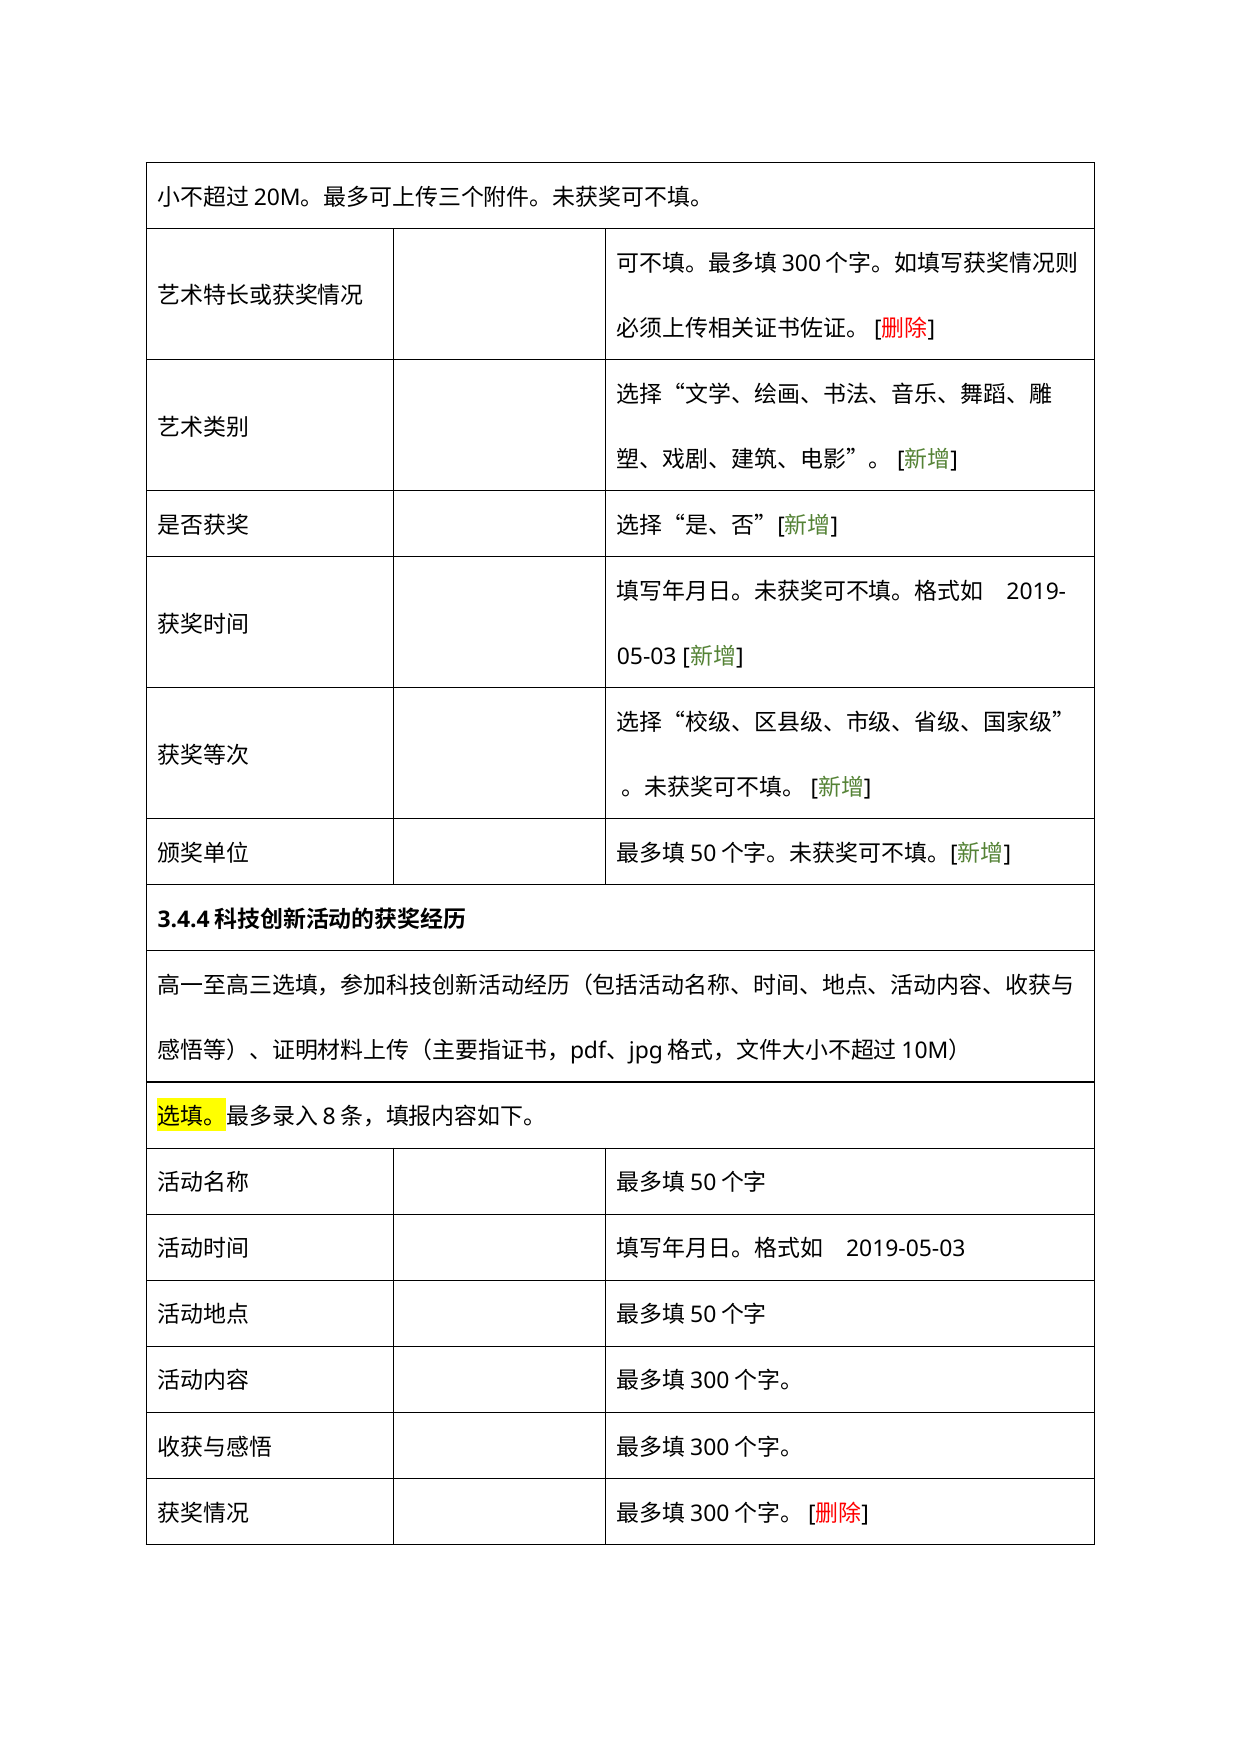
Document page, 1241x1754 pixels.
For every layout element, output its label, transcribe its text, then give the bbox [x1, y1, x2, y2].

table_cell [394, 688, 605, 818]
table_cell 活动时间 [147, 1215, 393, 1279]
table_cell [394, 360, 605, 490]
table_cell [394, 1215, 605, 1279]
table_cell 获奖情况 [147, 1479, 393, 1544]
table_cell [394, 491, 605, 556]
table_cell 是否获奖 [147, 491, 393, 556]
table_cell 填写年月日。格式如 2019-05-03 [606, 1215, 1094, 1279]
table_cell 最多填300个字。 [606, 1413, 1094, 1478]
table_cell 艺术特长或获奖情况 [147, 229, 393, 359]
table_cell 最多填300个字。 [删除] [606, 1479, 1094, 1544]
table_cell [394, 1479, 605, 1544]
table_cell [394, 1413, 605, 1478]
table_cell 可不填。最多填300个字。如填写获奖情况则必须上传相关证书佐证。 [删除] [606, 229, 1094, 359]
table_cell 活动名称 [147, 1149, 393, 1213]
table_cell 最多填300个字。 [606, 1347, 1094, 1412]
table_cell 填写年月日。未获奖可不填。格式如 2019-05-03 [新增] [606, 557, 1094, 687]
table_cell 获奖等次 [147, 688, 393, 818]
table_cell 选择“是、否”[新增] [606, 491, 1094, 556]
table_cell [394, 229, 605, 359]
table_cell 活动内容 [147, 1347, 393, 1412]
table_cell 选择“校级、区县级、市级、省级、国家级” 。未获奖可不填。 [新增] [606, 688, 1094, 818]
table_cell 选择“文学、绘画、书法、音乐、舞蹈、雕塑、戏剧、建筑、电影”。 [新增] [606, 360, 1094, 490]
table_cell [394, 1149, 605, 1213]
table_cell 艺术类别 [147, 360, 393, 490]
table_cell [147, 163, 1094, 228]
table_cell [394, 557, 605, 687]
table_cell 最多填50个字 [606, 1281, 1094, 1346]
table_cell 最多填50个字。未获奖可不填。[新增] [606, 819, 1094, 884]
table_cell 收获与感悟 [147, 1413, 393, 1478]
table_cell [394, 1347, 605, 1412]
table_cell 选填。最多录入8条，填报内容如下。 [147, 1083, 1094, 1147]
table_cell 获奖时间 [147, 557, 393, 687]
table_cell 高一至高三选填，参加科技创新活动经历（包括活动名称、时间、地点、活动内容、收获与感悟等）、证明材料上传（主要指证书，pdf、jpg格式，文件大小不超过10M） [147, 951, 1094, 1081]
table_cell 活动地点 [147, 1281, 393, 1346]
table_cell [394, 819, 605, 884]
table_cell [394, 1281, 605, 1346]
table_cell 最多填50个字 [606, 1149, 1094, 1213]
table_cell 3.4.4科技创新活动的获奖经历 [147, 885, 1094, 950]
table_cell 颁奖单位 [147, 819, 393, 884]
